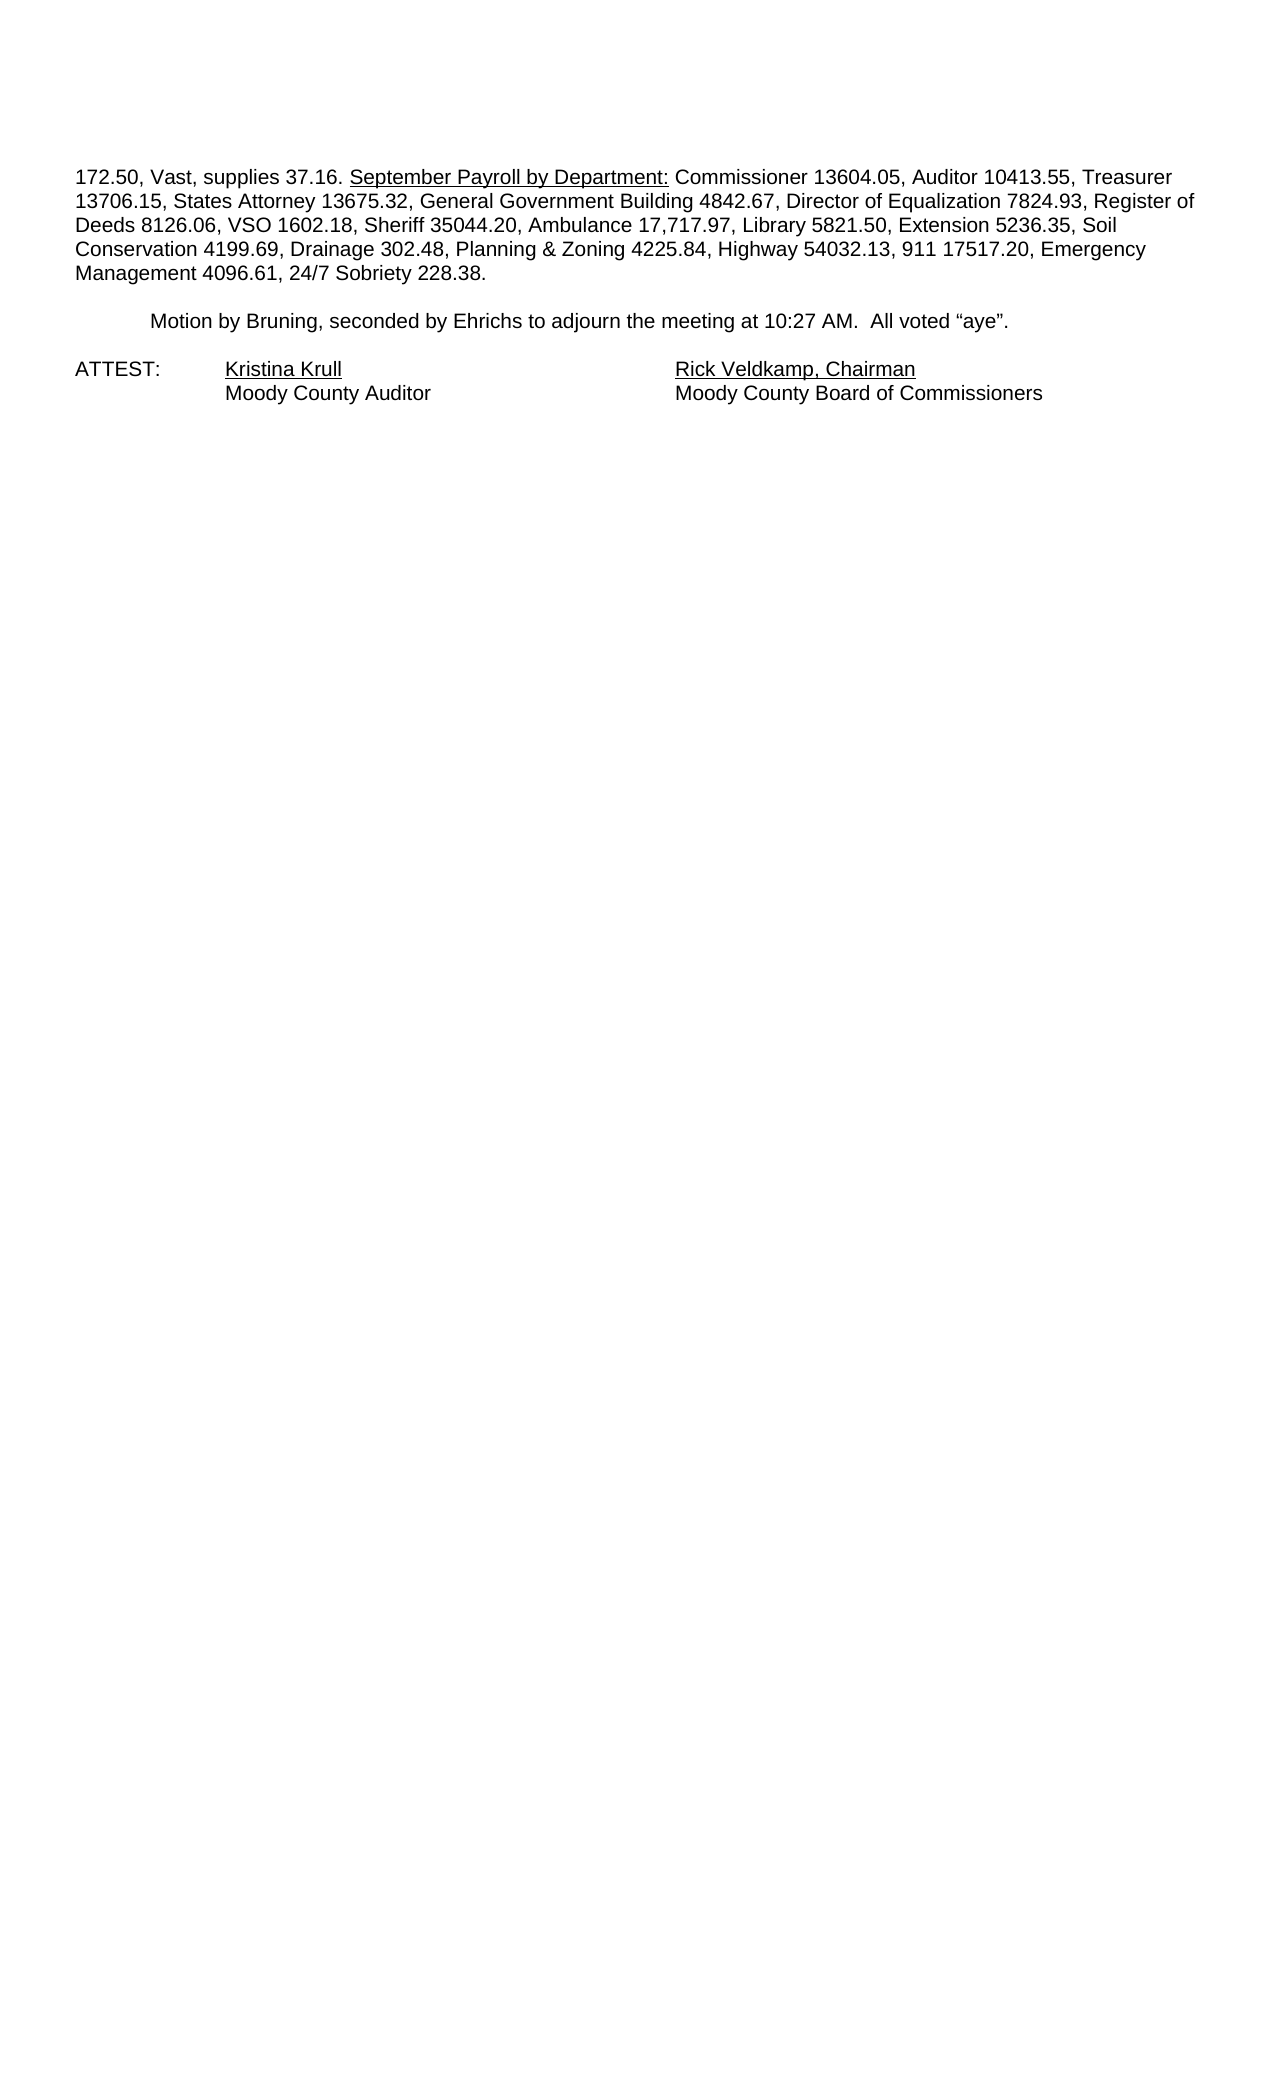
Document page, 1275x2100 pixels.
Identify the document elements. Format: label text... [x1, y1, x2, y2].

text ATTEST: Kristina Krull Rick Veldkamp, Chairman [75, 357, 1200, 381]
text Motion by Bruning, seconded by Ehrichs to adjourn the meeting at 10:27 AM. All voted “aye”. [75, 309, 1200, 333]
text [75, 165, 1200, 285]
text Moody County Auditor Moody County Board of Commissioners [75, 381, 1200, 404]
